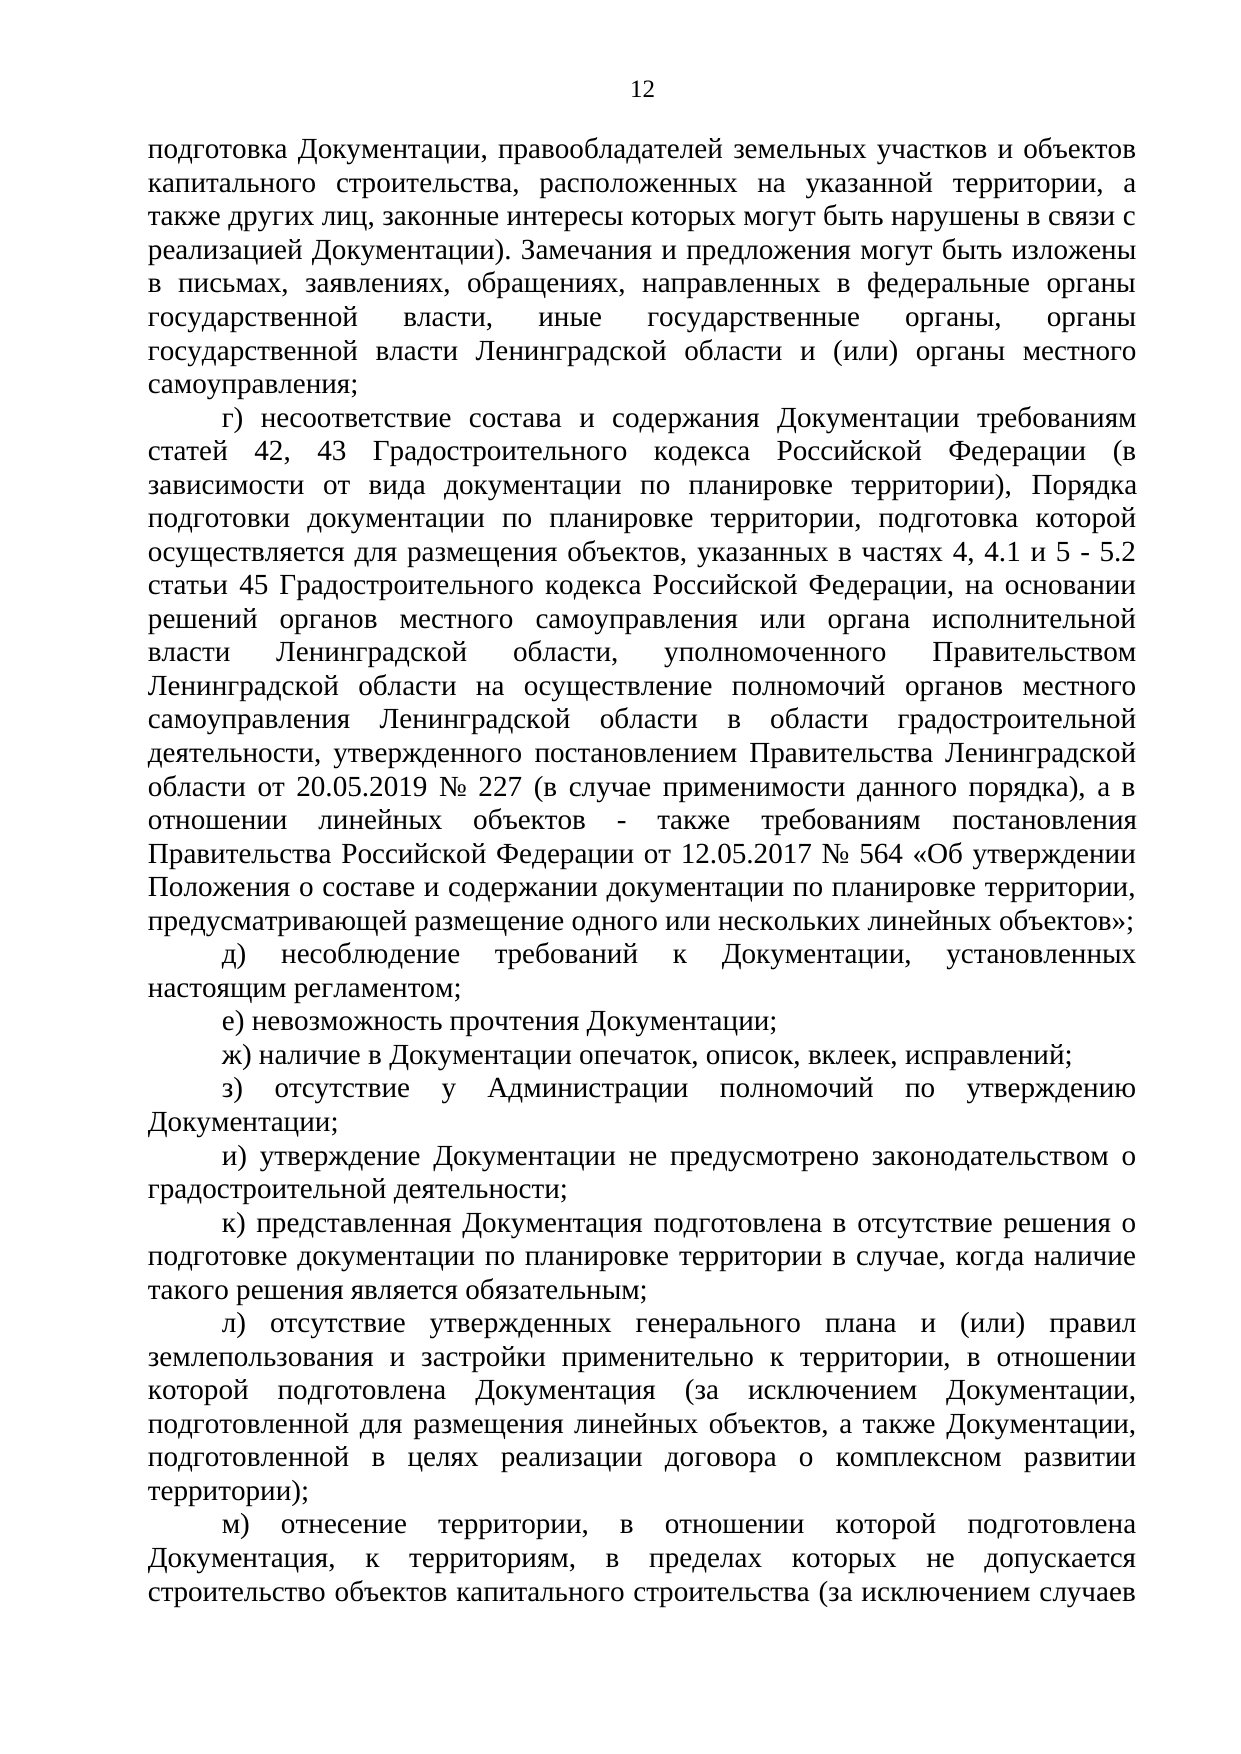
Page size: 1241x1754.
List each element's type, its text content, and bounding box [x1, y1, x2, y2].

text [148, 1507, 1137, 1607]
text з) отсутствие у Администрации полномочий по утверждению Документации; [148, 1071, 1137, 1138]
text к) представленная Документация подготовлена в отсутствие решения о подготовке документации по планировке территории в случае, когда наличие такого решения является обязательным; [148, 1205, 1137, 1305]
text г) несоответствие состава и содержания Документации требованиям статей 42, 43 Градостроительного кодекса Российской Федерации (в зависимости от вида документации по планировке территории), Порядка подготовки документации по планировке территории, подготовка которой осуществляется для размещения объектов, указанных в частях 4, 4.1 и 5 - 5.2 статьи 45 Градостроительного кодекса Российской Федерации, на основании решений органов местного самоуправления или органа исполнительной власти Ленинградской области, уполномоченного Правительством Ленинградской области на осуществление полномочий органов местного самоуправления Ленинградской области в области градостроительной деятельности, утвержденного постановлением Правительства Ленинградской области от 20.05.2019 № 227 (в случае применимости данного порядка), а в отношении линейных объектов - также требованиям постановления Правительства Российской Федерации от 12.05.2017 № 564 «Об утверждении Положения о составе и содержании документации по планировке территории, предусматривающей размещение одного или нескольких линейных объектов»; [148, 400, 1137, 936]
text ж) наличие в Документации опечаток, описок, вклеек, исправлений; [148, 1037, 1137, 1071]
text л) отсутствие утвержденных генерального плана и (или) правил землепользования и застройки применительно к территории, в отношении которой подготовлена Документация (за исключением Документации, подготовленной для размещения линейных объектов, а также Документации, подготовленной в целях реализации договора о комплексном развитии территории); [148, 1305, 1137, 1507]
text д) несоблюдение требований к Документации, установленных настоящим регламентом; [148, 936, 1137, 1003]
text и) утверждение Документации не предусмотрено законодательством о градостроительной деятельности; [148, 1138, 1137, 1205]
text е) невозможность прочтения Документации; [148, 1003, 1137, 1037]
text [148, 131, 1137, 400]
